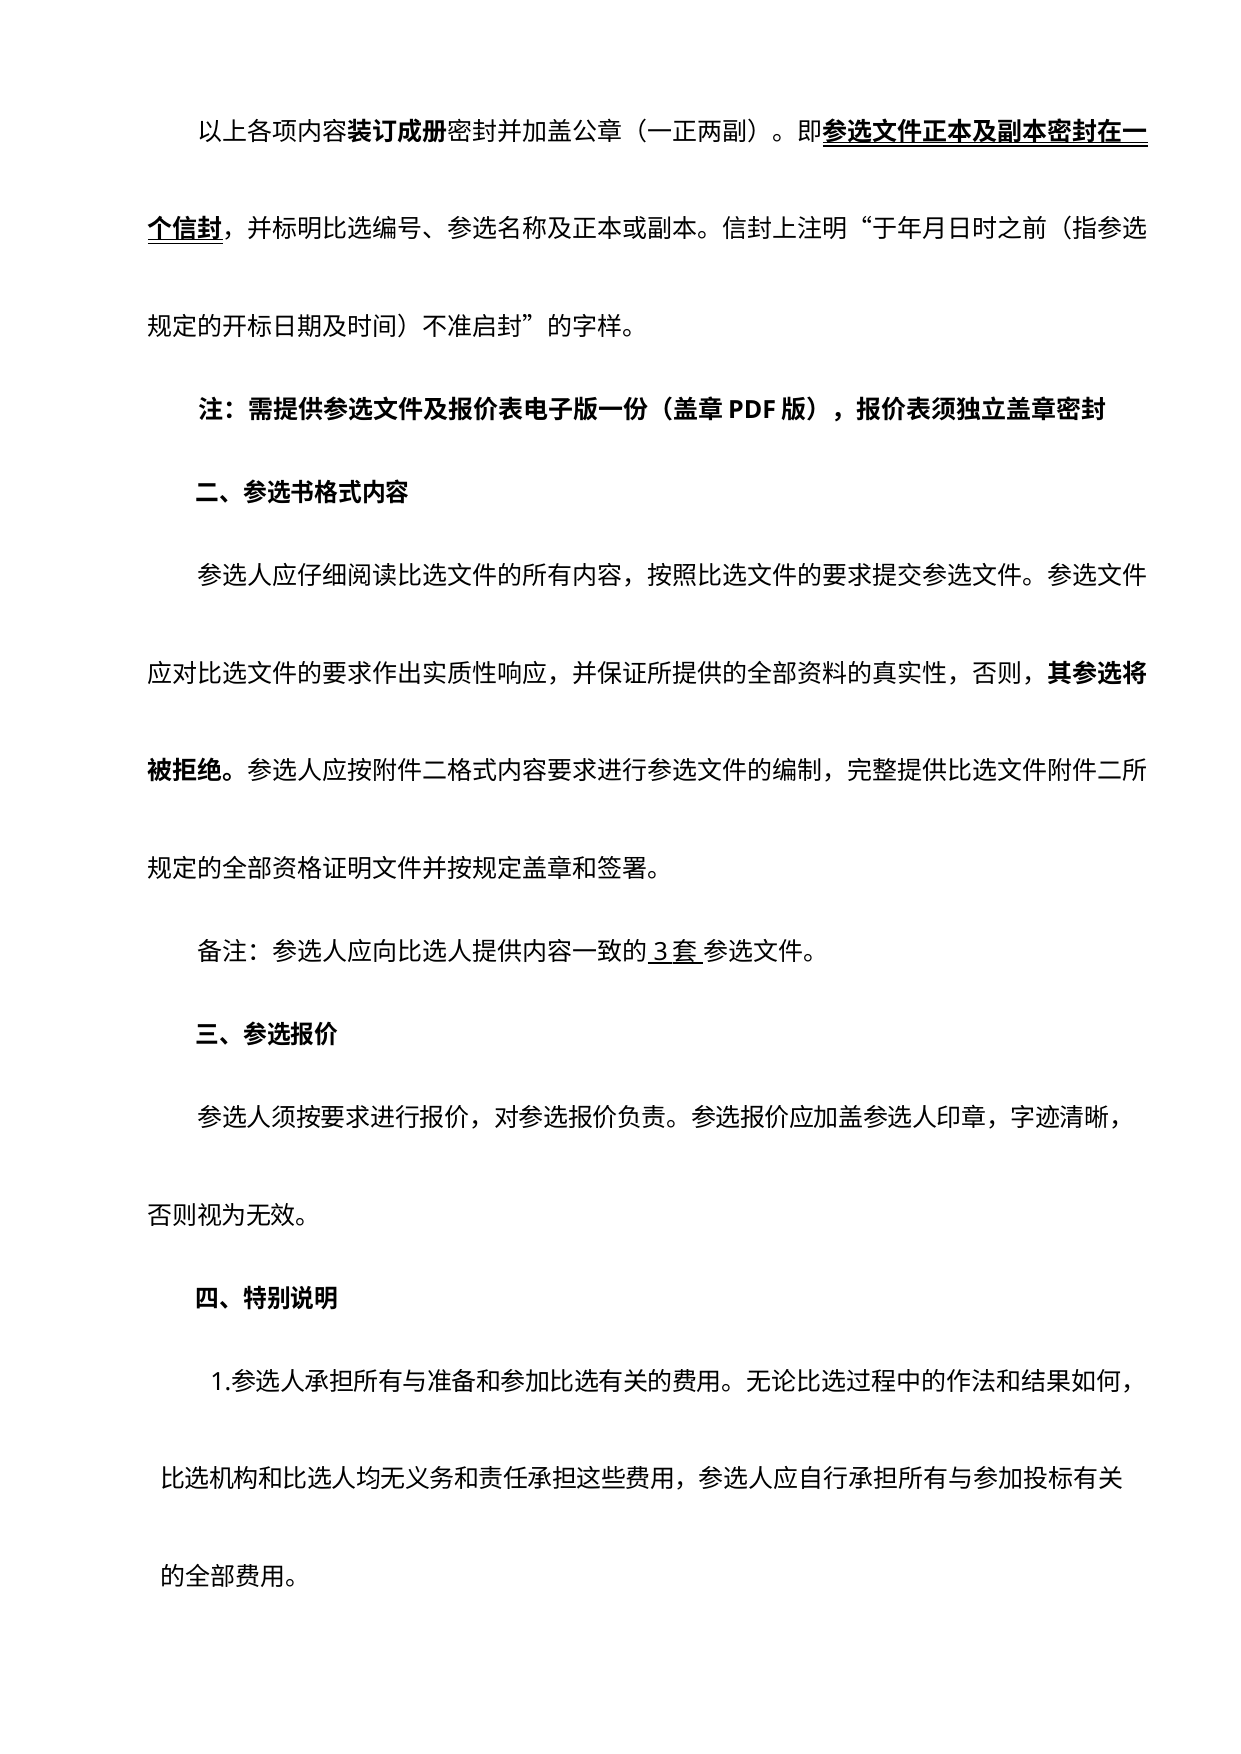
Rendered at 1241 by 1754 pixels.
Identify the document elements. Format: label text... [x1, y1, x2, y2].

subtitle 四、特别说明 [148, 1264, 1152, 1329]
text 注：需提供参选文件及报价表电子版一份（盖章PDF版），报价表须独立盖章密封 [148, 375, 1152, 440]
subtitle 三、参选报价 [148, 1000, 1152, 1065]
text 备注：参选人应向比选人提供内容一致的 3套 参选文件。 [148, 917, 1152, 982]
text 参选人须按要求进行报价，对参选报价负责。参选报价应加盖参选人印章，字迹清晰，否则视为无效。 [148, 1083, 1128, 1246]
text 以上各项内容装订成册密封并加盖公章（一正两副）。即参选文件正本及副本密封在一个信封，并标明比选编号、参选名称及正本或副本。信封上注明“于年月日时之前（指参选规定的开标日期及时间）不准启封”的字样。 [148, 97, 1152, 357]
text 参选人应仔细阅读比选文件的所有内容，按照比选文件的要求提交参选文件。参选文件应对比选文件的要求作出实质性响应，并保证所提供的全部资料的真实性，否则，其参选将被拒绝。参选人应按附件二格式内容要求进行参选文件的编制，完整提供比选文件附件二所规定的全部资格证明文件并按规定盖章和签署。 [148, 541, 1152, 899]
subtitle 二、参选书格式内容 [148, 458, 1152, 523]
text 1.参选人承担所有与准备和参加比选有关的费用。无论比选过程中的作法和结果如何，比选机构和比选人均无义务和责任承担这些费用，参选人应自行承担所有与参加投标有关的全部费用。 [160, 1347, 1128, 1607]
